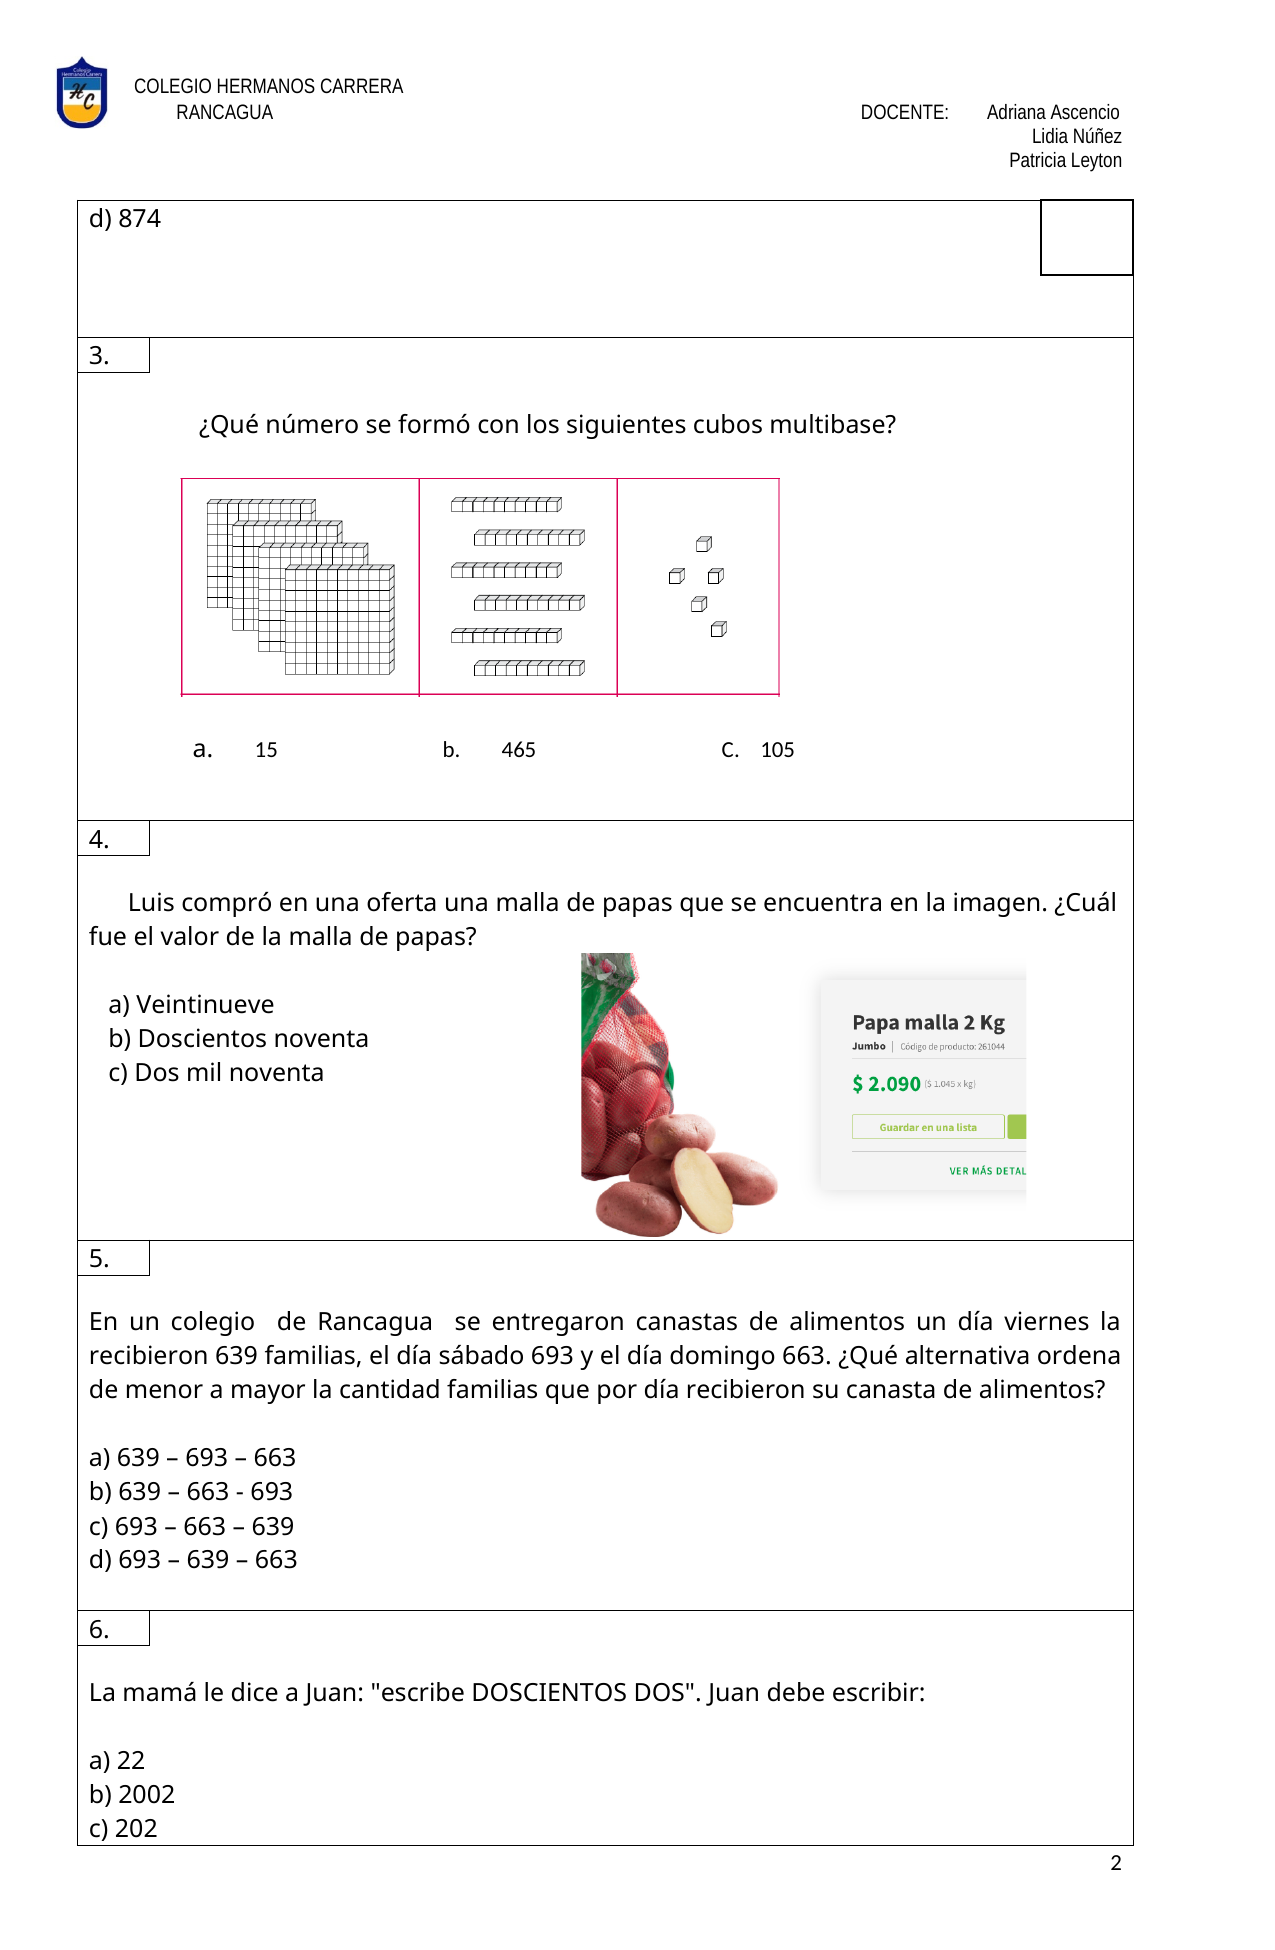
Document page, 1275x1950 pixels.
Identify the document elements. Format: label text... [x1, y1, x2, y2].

table_cell 6. [78, 1611, 149, 1645]
table_cell ¿Qué número se formó con los siguientes cubos multibase? a. 15 b. 465 C. 105 [78, 372, 1133, 820]
picture [179, 475, 787, 697]
table_cell [150, 1611, 1133, 1645]
table_cell [150, 821, 1133, 855]
picture [54, 56, 109, 129]
table_cell 5. [78, 1241, 149, 1275]
table_cell [150, 338, 1133, 372]
table_cell [150, 1241, 1133, 1275]
picture [581, 953, 1027, 1240]
table_cell 4. [78, 821, 149, 855]
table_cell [78, 1645, 1133, 1845]
table_cell 3. [78, 338, 149, 372]
table_cell En un colegio de Rancagua se entregaron canastas de alimentos un día viernes la recibieron 639 familias, el día sábado 693 y el día domingo 663. ¿Qué alternativa ordena de menor a mayor la cantidad familias que por día recibieron su canasta de alimentos? a) 639 – 693 – 663 b) 639 – 663 - 693 c) 693 – 663 – 639 d) 693 – 639 – 663 [78, 1275, 1133, 1610]
table_cell Luis compró en una oferta una malla de papas que se encuentra en la imagen. ¿Cuál fue el valor de la malla de papas? a) Veintinueve b) Doscientos noventa c) Dos mil noventa [78, 855, 1133, 1239]
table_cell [78, 201, 1133, 337]
